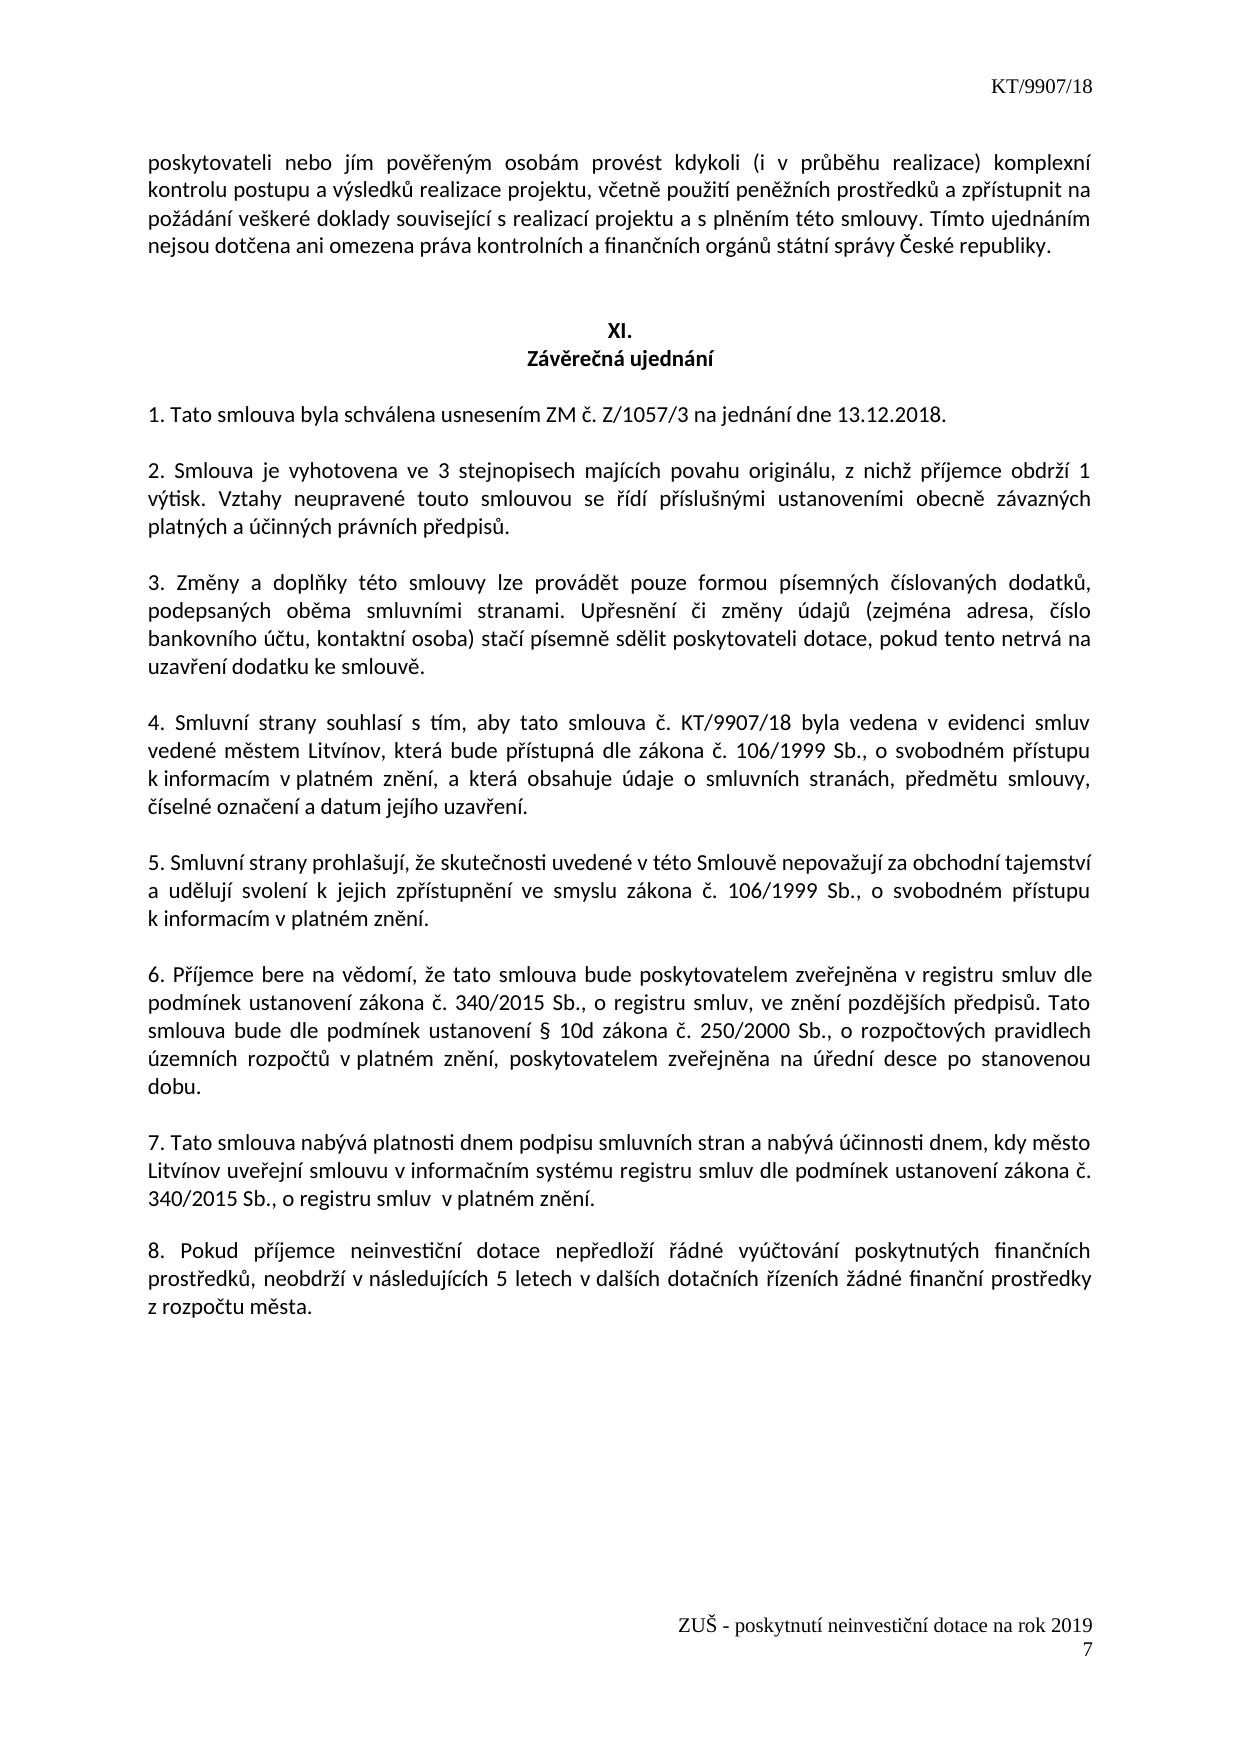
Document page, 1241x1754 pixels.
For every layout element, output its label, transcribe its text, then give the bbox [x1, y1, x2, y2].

text 7. Tato smlouva nabývá platnosti dnem podpisu smluvních stran a nabývá účinnosti dnem, kdy město Litvínov uveřejní smlouvu v informačním systému registru smluv dle podmínek ustanovení zákona č. 340/2015 Sb., o registru smluv v platném znění. [148, 1128, 1093, 1212]
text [148, 148, 1093, 260]
text Závěrečná ujednání [148, 344, 1093, 372]
text 8. Pokud příjemce neinvestiční dotace nepředloží řádné vyúčtování poskytnutých finančních prostředků, neobdrží v následujících 5 letech v dalších dotačních řízeních žádné finanční prostředky z rozpočtu města. [148, 1236, 1093, 1321]
text 5. Smluvní strany prohlašují, že skutečnosti uvedené v této Smlouvě nepovažují za obchodní tajemství a udělují svolení k jejich zpřístupnění ve smyslu zákona č. 106/1999 Sb., o svobodném přístupu k informacím v platném znění. [148, 848, 1093, 932]
text 6. Příjemce bere na vědomí, že tato smlouva bude poskytovatelem zveřejněna v registru smluv dle podmínek ustanovení zákona č. 340/2015 Sb., o registru smluv, ve znění pozdějších předpisů. Tato smlouva bude dle podmínek ustanovení § 10d zákona č. 250/2000 Sb., o rozpočtových pravidlech územních rozpočtů v platném znění, poskytovatelem zveřejněna na úřední desce po stanovenou dobu. [148, 960, 1093, 1100]
text 1. Tato smlouva byla schválena usnesením ZM č. Z/1057/3 na jednání dne 13.12.2018. [148, 400, 1093, 428]
text 2. Smlouva je vyhotovena ve 3 stejnopisech majících povahu originálu, z nichž příjemce obdrží 1 výtisk. Vztahy neupravené touto smlouvou se řídí příslušnými ustanoveními obecně závazných platných a účinných právních předpisů. [148, 456, 1093, 540]
text 4. Smluvní strany souhlasí s tím, aby tato smlouva č. KT/9907/18 byla vedena v evidenci smluv vedené městem Litvínov, která bude přístupná dle zákona č. 106/1999 Sb., o svobodném přístupu k informacím v platném znění, a která obsahuje údaje o smluvních stranách, předmětu smlouvy, číselné označení a datum jejího uzavření. [148, 708, 1093, 820]
text 3. Změny a doplňky této smlouvy lze provádět pouze formou písemných číslovaných dodatků, podepsaných oběma smluvními stranami. Upřesnění či změny údajů (zejména adresa, číslo bankovního účtu, kontaktní osoba) stačí písemně sdělit poskytovateli dotace, pokud tento netrvá na uzavření dodatku ke smlouvě. [148, 568, 1093, 680]
text XI. [148, 316, 1093, 344]
